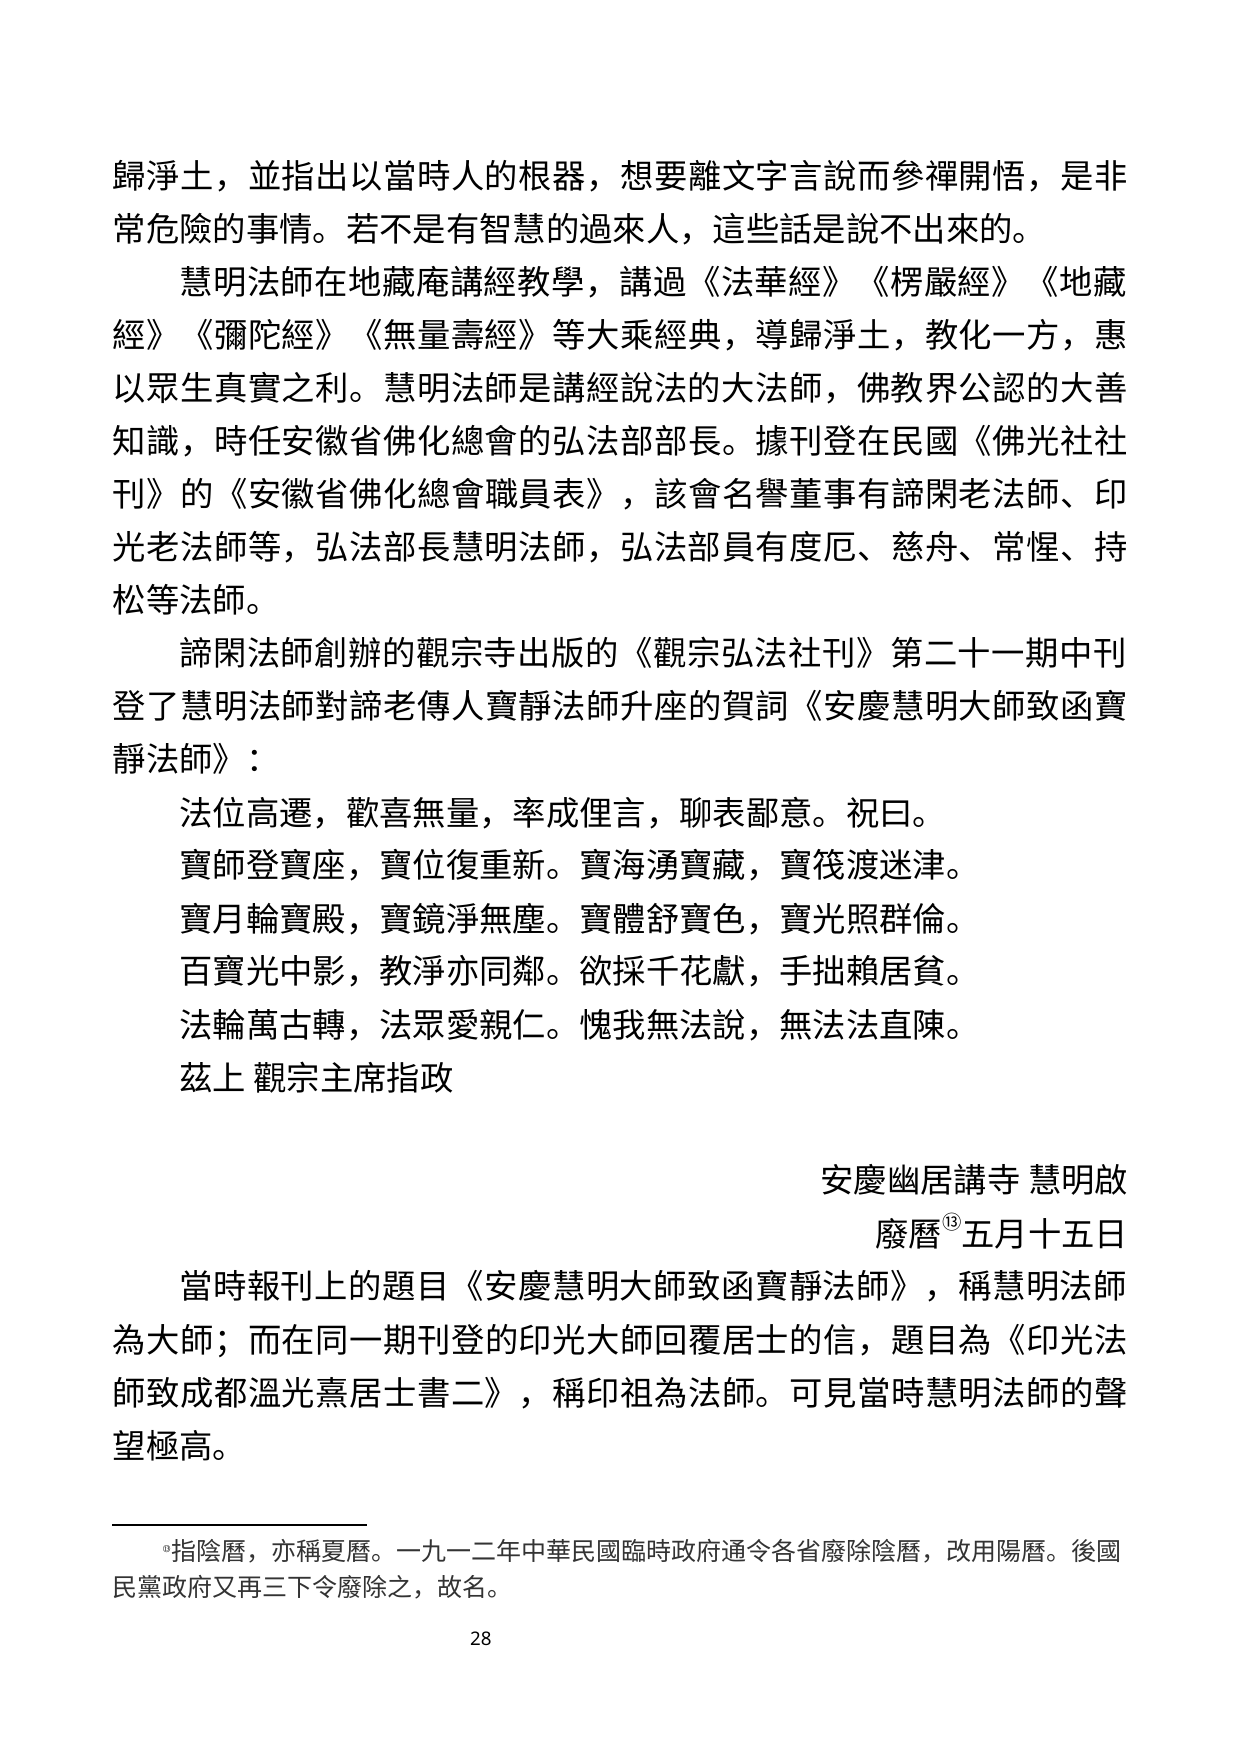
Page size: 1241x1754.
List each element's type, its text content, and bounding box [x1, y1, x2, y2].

list 慧明法師在地藏庵講經教學，講過《法華經》《楞嚴經》《地藏經》《彌陀經》《無量壽經》等大乘經典，導歸淨土，教化一方，惠以眾生真實之利。慧明法師是講經說法的大法師，佛教界公認的大善知識，時任安徽省佛化總會的弘法部部長。據刊登在民國《佛光社社刊》的《安徽省佛化總會職員表》，該會名譽董事有諦閑老法師、印光老法師等，弘法部長慧明法師，弘法部員有度厄、慈舟、常惺、持松等法師。 [112, 256, 1128, 622]
list 當時報刊上的題目《安慶慧明大師致函寶靜法師》，稱慧明法師為大師；而在同一期刊登的印光大師回覆居士的信，題目為《印光法師致成都溫光熹居士書二》，稱印祖為法師。可見當時慧明法師的聲望極高。 [112, 1260, 1128, 1468]
list 寶師登寶座，寶位復重新。寶海湧寶藏，寶筏渡迷津。 [112, 839, 1128, 887]
list 法輪萬古轉，法眾愛親仁。愧我無法說，無法法直陳。 [112, 998, 1128, 1047]
list 百寶光中影，教淨亦同鄰。欲採千花獻，手拙賴居貧。 [112, 945, 1128, 993]
list 寶月輪寶殿，寶鏡淨無塵。寶體舒寶色，寶光照群倫。 [112, 892, 1128, 941]
list 廢曆五月十五日 [112, 1207, 1128, 1256]
list 安慶幽居講寺 慧明啟 [112, 1154, 1128, 1202]
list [112, 150, 1128, 251]
list 茲上 觀宗主席指政 [112, 1051, 1128, 1099]
list 法位高遷，歡喜無量，率成俚言，聊表鄙意。祝曰。 [112, 786, 1128, 834]
list 諦閑法師創辦的觀宗寺出版的《觀宗弘法社刊》第二十一期中刊登了慧明法師對諦老傳人寶靜法師升座的賀詞《安慶慧明大師致函寶靜法師》： [112, 627, 1128, 781]
